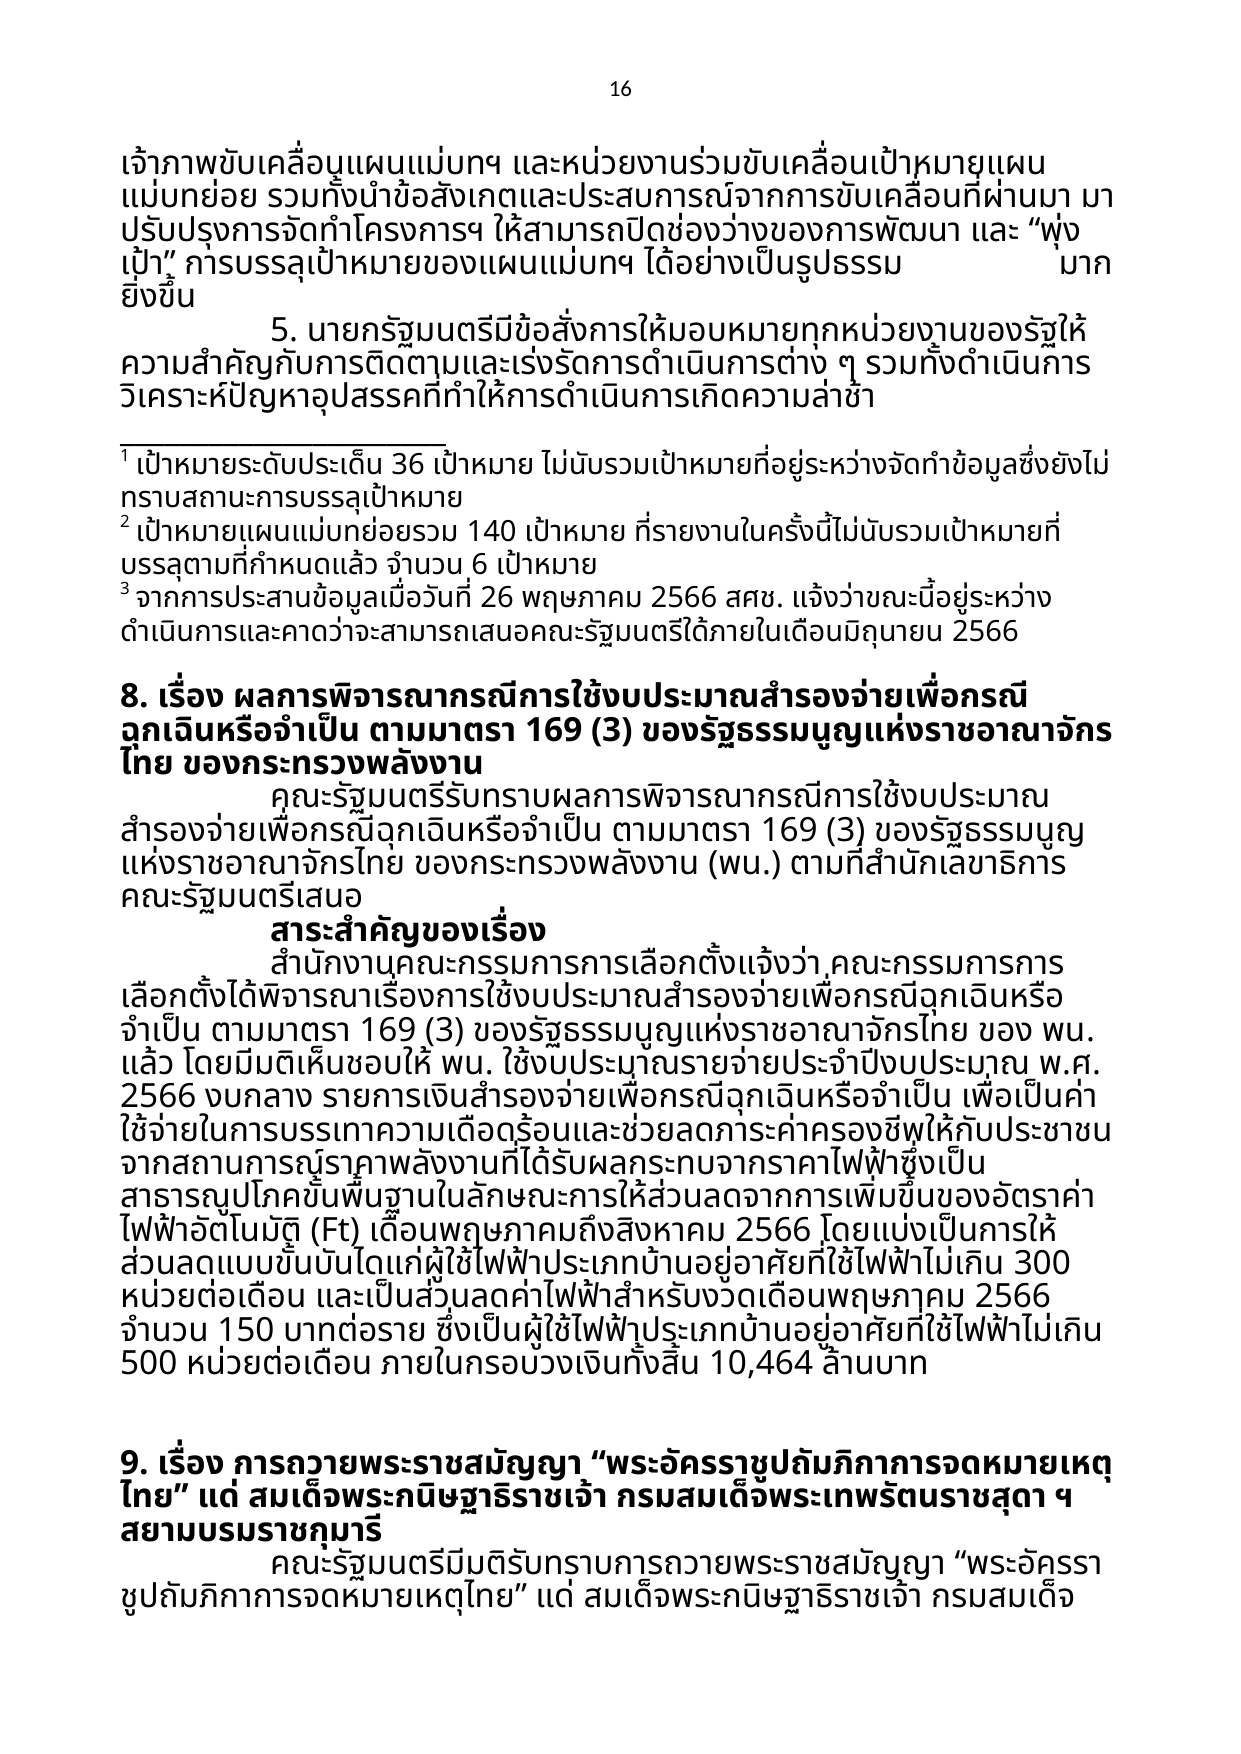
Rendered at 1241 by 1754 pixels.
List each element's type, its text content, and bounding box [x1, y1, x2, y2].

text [120, 148, 1120, 314]
text สาระสำคัญของเรื่อง [120, 914, 1120, 948]
text 1เป้าหมายระดับประเด็น 36 เป้าหมาย ไม่นับรวมเป้าหมายที่อยู่ระหว่างจัดทำข้อมูลซึ่งยังไม่ทราบสถานะการบรรลุเป้าหมาย [120, 448, 1120, 514]
text 2เป้าหมายแผนแม่บทย่อยรวม 140 เป้าหมาย ที่รายงานในครั้งนี้ไม่นับรวมเป้าหมายที่บรรลุตามที่กำหนดแล้ว จำนวน 6 เป้าหมาย [120, 514, 1120, 581]
text คณะรัฐมนตรีรับทราบผลการพิจารณากรณีการใช้งบประมาณสำรองจ่ายเพื่อกรณีฉุกเฉินหรือจำเป็น ตามมาตรา 169 (3) ของรัฐธรรมนูญแห่งราชอาณาจักรไทย ของกระทรวงพลังงาน (พน.) ตามที่สำนักเลขาธิการคณะรัฐมนตรีเสนอ [120, 781, 1120, 914]
text ______________________ [120, 414, 1120, 448]
text 3จากการประสานข้อมูลเมื่อวันที่ 26 พฤษภาคม 2566 สศช. แจ้งว่าขณะนี้อยู่ระหว่างดำเนินการและคาดว่าจะสามารถเสนอคณะรัฐมนตรีใด้ภายในเดือนมิถุนายน 2566 [120, 581, 1120, 648]
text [120, 1548, 1120, 1614]
text 8. เรื่อง ผลการพิจารณากรณีการใช้งบประมาณสำรองจ่ายเพื่อกรณีฉุกเฉินหรือจำเป็น ตามมาตรา 169 (3) ของรัฐธรรมนูญแห่งราชอาณาจักรไทย ของกระทรวงพลังงาน [120, 681, 1120, 781]
text สำนักงานคณะกรรมการการเลือกตั้งแจ้งว่า คณะกรรมการการเลือกตั้งได้พิจารณาเรื่องการใช้งบประมาณสำรองจ่ายเพื่อกรณีฉุกเฉินหรือจำเป็น ตามมาตรา 169 (3) ของรัฐธรรมนูญแห่งราชอาณาจักรไทย ของ พน. แล้ว โดยมีมติเห็นชอบให้ พน. ใช้งบประมาณรายจ่ายประจำปีงบประมาณ พ.ศ. 2566 งบกลาง รายการเงินสำรองจ่ายเพื่อกรณีฉุกเฉินหรือจำเป็น เพื่อเป็นค่าใช้จ่ายในการบรรเทาความเดือดร้อนและช่วยลดภาระค่าครองชีพให้กับประชาชนจากสถานการณ์ราคาพลังงานที่ได้รับผลกระทบจากราคาไฟฟ้าซึ่งเป็นสาธารณูปโภคขั้นพื้นฐานในลักษณะการให้ส่วนลดจากการเพิ่มขึ้นของอัตราค่าไฟฟ้าอัตโนมัติ (Ft) เดือนพฤษภาคมถึงสิงหาคม 2566 โดยแบ่งเป็นการให้ส่วนลดแบบขั้นบันไดแก่ผู้ใช้ไฟฟ้าประเภทบ้านอยู่อาศัยที่ใช้ไฟฟ้าไม่เกิน 300 หน่วยต่อเดือน และเป็นส่วนลดค่าไฟฟ้าสำหรับงวดเดือนพฤษภาคม 2566 จำนวน 150 บาทต่อราย ซึ่งเป็นผู้ใช้ไฟฟ้าประเภทบ้านอยู่อาศัยที่ใช้ไฟฟ้าไม่เกิน 500 หน่วยต่อเดือน ภายในกรอบวงเงินทั้งสิ้น 10,464 ล้านบาท [120, 948, 1120, 1381]
text 9. เรื่อง การถวายพระราชสมัญญา “พระอัครราชูปถัมภิกาการจดหมายเหตุไทย” แด่ สมเด็จพระกนิษฐาธิราชเจ้า กรมสมเด็จพระเทพรัตนราชสุดา ฯ สยามบรมราชกุมารี [120, 1448, 1120, 1548]
text 5. นายกรัฐมนตรีมีข้อสั่งการให้มอบหมายทุกหน่วยงานของรัฐให้ความสำคัญกับการติดตามและเร่งรัดการดำเนินการต่าง ๆ รวมทั้งดำเนินการวิเคราะห์ปัญหาอุปสรรคที่ทำให้การดำเนินการเกิดความล่าช้า [120, 314, 1120, 414]
